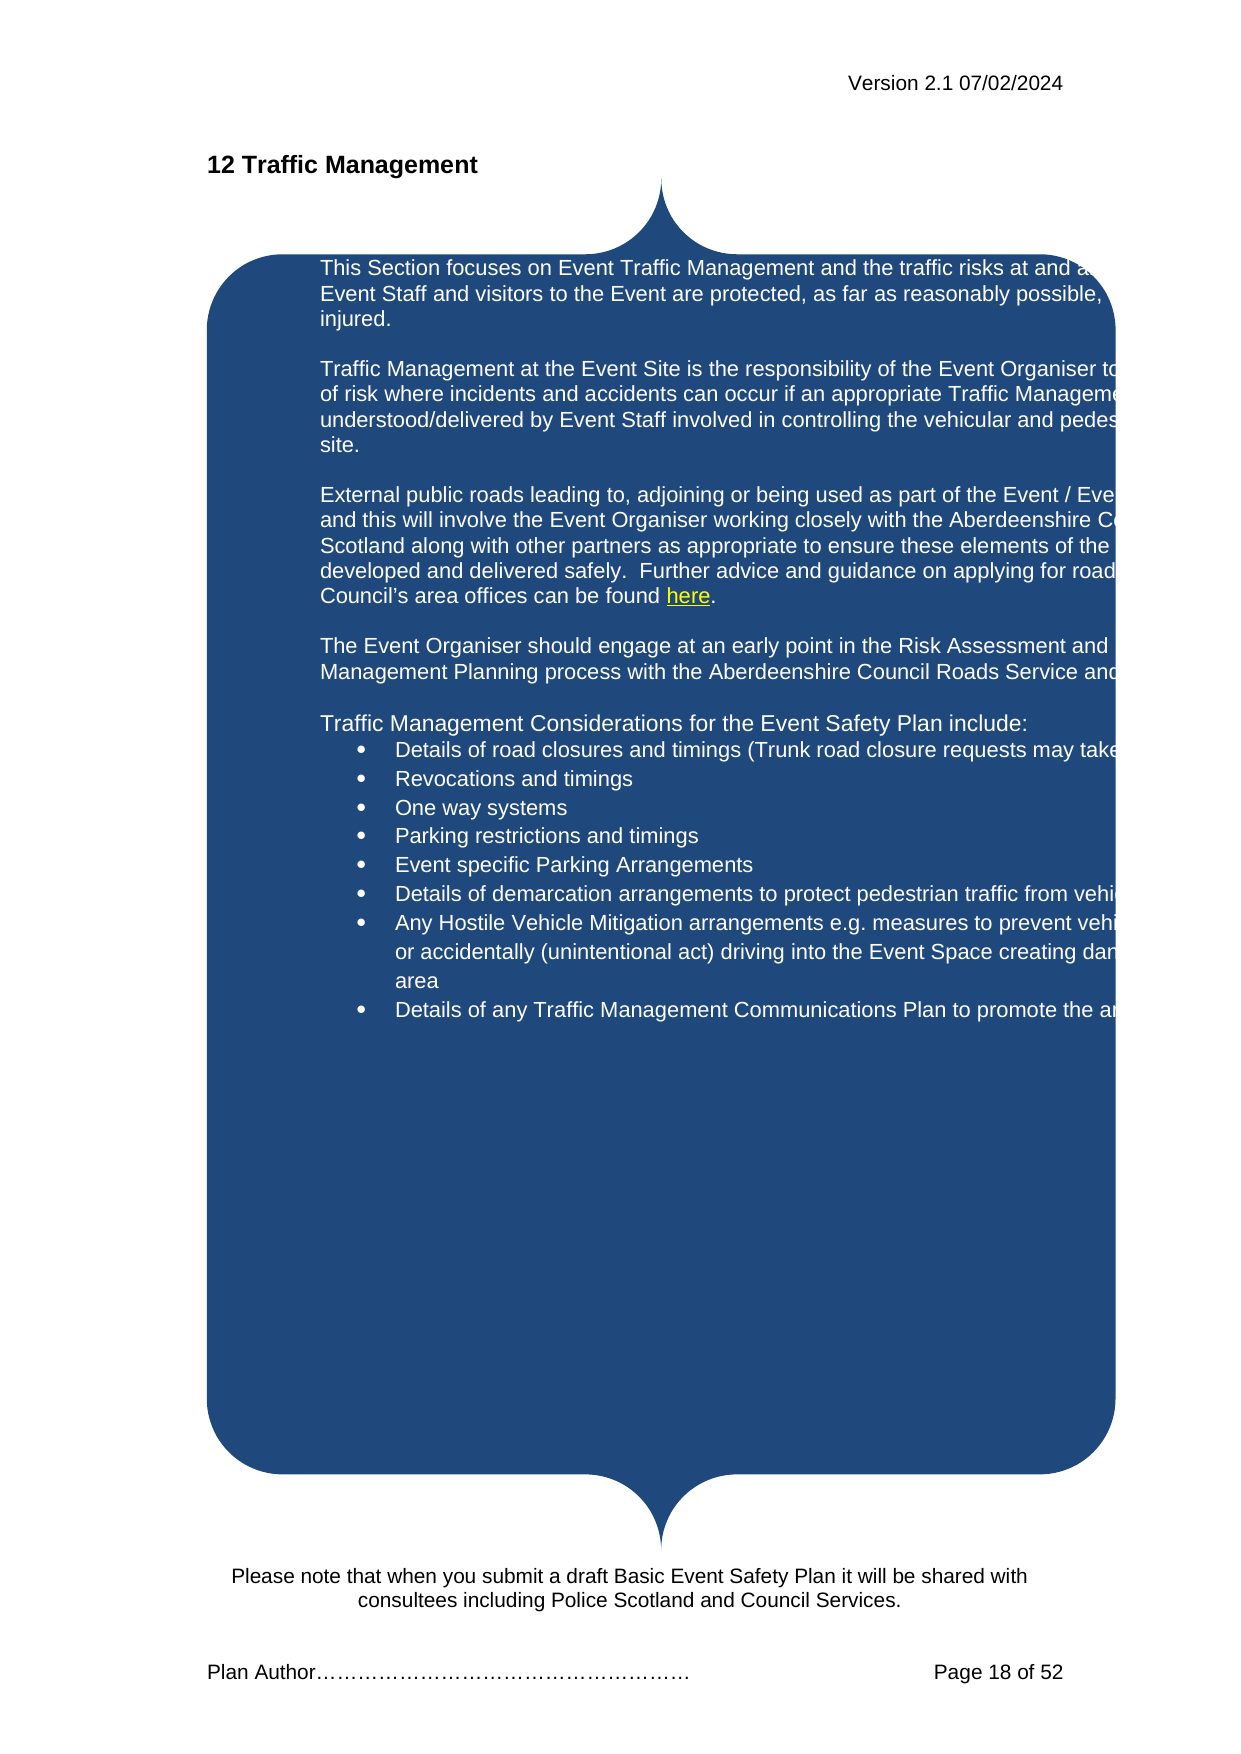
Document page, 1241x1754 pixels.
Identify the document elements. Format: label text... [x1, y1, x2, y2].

list 12 Traffic Management [207, 150, 1053, 316]
list 12 Traffic Management [207, 1413, 1053, 1556]
